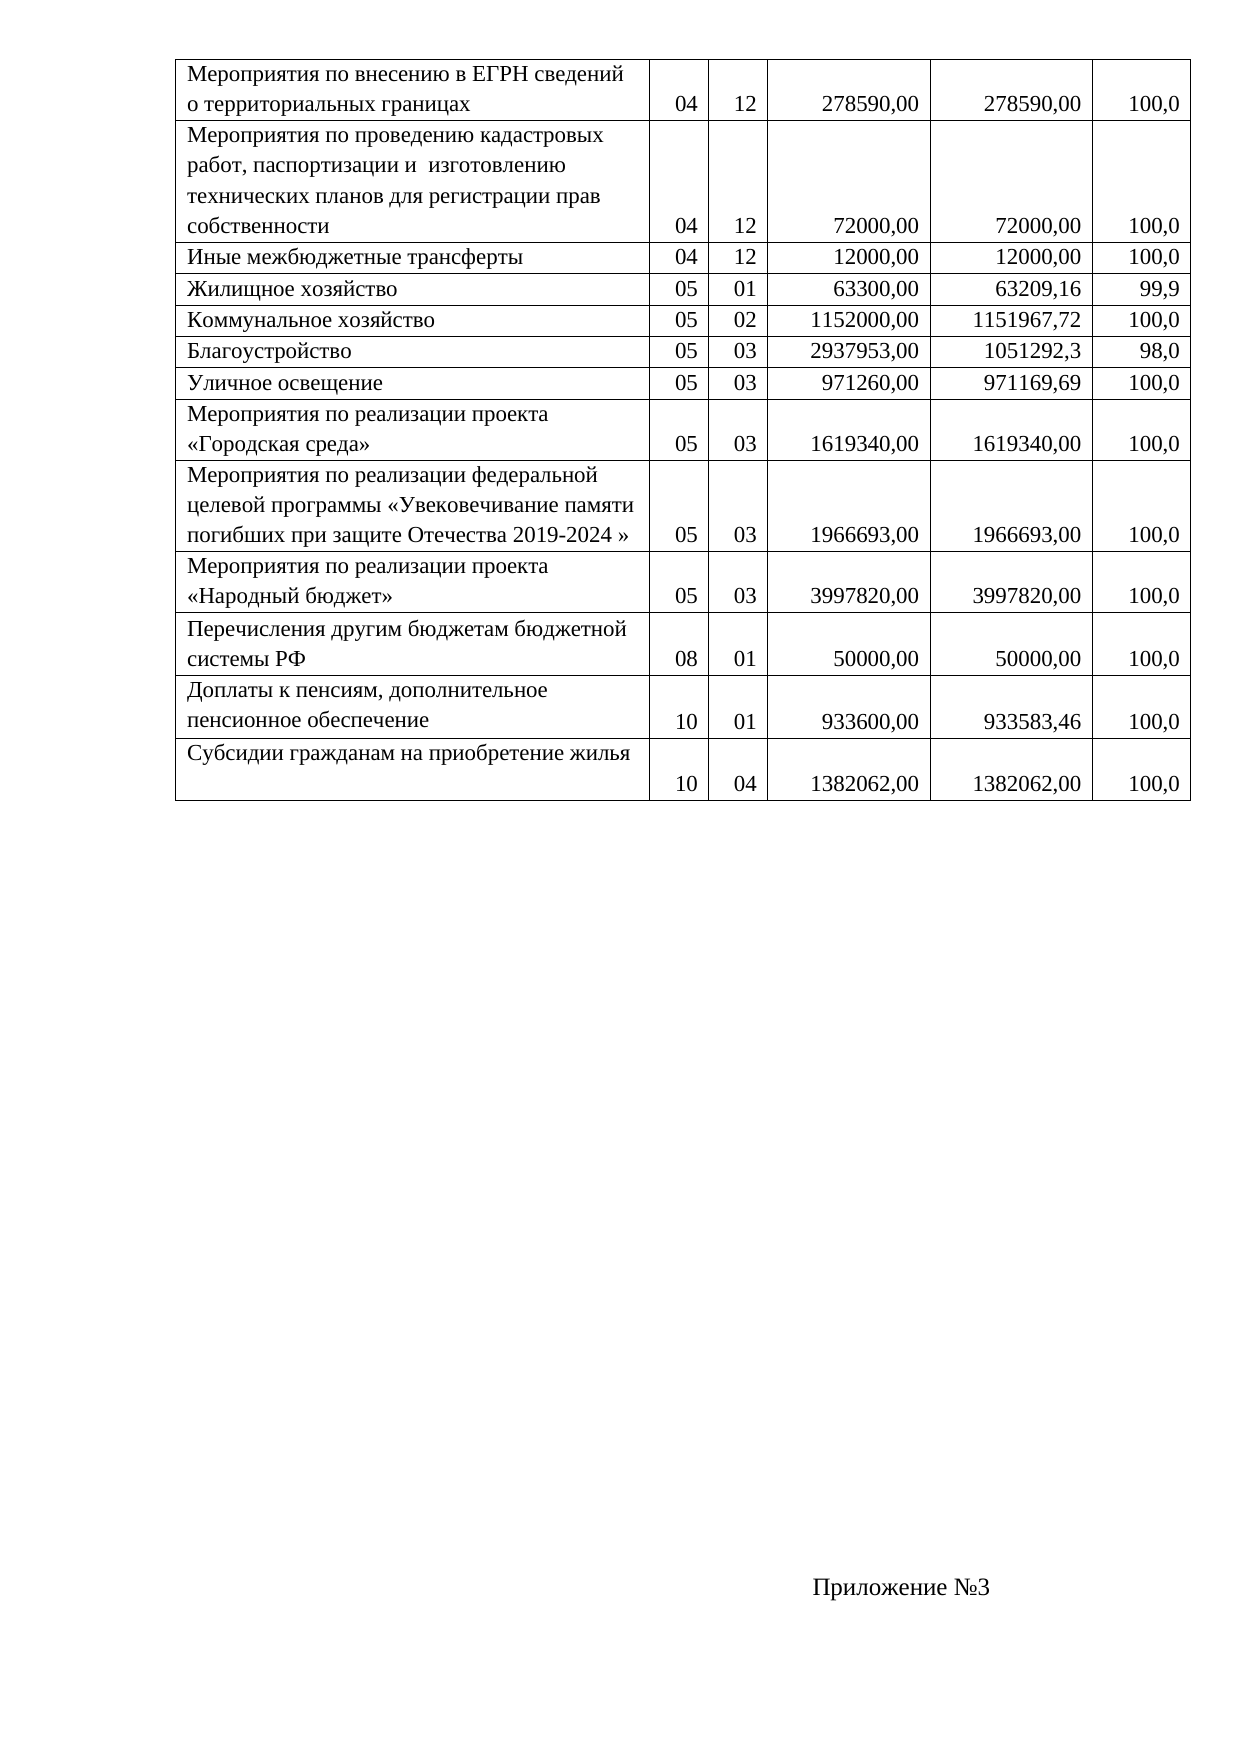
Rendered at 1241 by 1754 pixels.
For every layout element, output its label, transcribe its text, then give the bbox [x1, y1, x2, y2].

table_cell 1382062,00 [768, 739, 930, 800]
table_cell 278590,00 [931, 60, 1092, 120]
table_cell 1966693,00 [768, 461, 930, 551]
table_cell 63209,16 [931, 274, 1092, 304]
table_cell Субсидии гражданам на приобретение жилья [176, 739, 649, 800]
table_cell 12000,00 [768, 243, 930, 273]
table_cell 99,9 [1093, 274, 1190, 304]
table_cell Мероприятия по проведению кадастровых работ, паспортизации и изготовлению технических планов для регистрации прав собственности [176, 121, 649, 242]
table_cell 50000,00 [931, 613, 1092, 675]
table_cell Мероприятия по внесению в ЕГРН сведений о территориальных границах [176, 60, 649, 120]
table_cell 1619340,00 [768, 400, 930, 460]
table_cell Коммунальное хозяйство [176, 306, 649, 336]
table_cell 933600,00 [768, 676, 930, 738]
table_cell 01 [709, 274, 767, 304]
table_cell Перечисления другим бюджетам бюджетной системы РФ [176, 613, 649, 675]
table_cell 03 [709, 368, 767, 398]
table_cell 05 [650, 274, 708, 304]
table_cell 1966693,00 [931, 461, 1092, 551]
table_cell 933583,46 [931, 676, 1092, 738]
table_cell Иные межбюджетные трансферты [176, 243, 649, 273]
table_cell 100,0 [1093, 613, 1190, 675]
table_cell 05 [650, 552, 708, 612]
table_cell 63300,00 [768, 274, 930, 304]
table_cell 08 [650, 613, 708, 675]
table_cell 05 [650, 337, 708, 367]
table_cell 10 [650, 676, 708, 738]
table_cell 100,0 [1093, 60, 1190, 120]
table_cell 05 [650, 461, 708, 551]
table_cell 01 [709, 613, 767, 675]
table_cell 100,0 [1093, 739, 1190, 800]
table_cell 05 [650, 368, 708, 398]
table_cell 278590,00 [768, 60, 930, 120]
table_cell 100,0 [1093, 368, 1190, 398]
table_cell 100,0 [1093, 121, 1190, 242]
table_cell 1382062,00 [931, 739, 1092, 800]
table_cell 971260,00 [768, 368, 930, 398]
table_cell 04 [650, 243, 708, 273]
table_cell 72000,00 [768, 121, 930, 242]
table_cell Благоустройство [176, 337, 649, 367]
table_cell 1051292,3 [931, 337, 1092, 367]
table_cell 3997820,00 [768, 552, 930, 612]
table_cell 10 [650, 739, 708, 800]
table_cell 50000,00 [768, 613, 930, 675]
table_cell Жилищное хозяйство [176, 274, 649, 304]
title Приложение №3 [812, 1572, 1152, 1600]
table_cell 03 [709, 400, 767, 460]
table_cell 100,0 [1093, 676, 1190, 738]
table_cell 98,0 [1093, 337, 1190, 367]
table_cell Уличное освещение [176, 368, 649, 398]
table_cell 12 [709, 243, 767, 273]
table_cell 3997820,00 [931, 552, 1092, 612]
table_cell Доплаты к пенсиям, дополнительное пенсионное обеспечение [176, 676, 649, 738]
table_cell 03 [709, 337, 767, 367]
table_cell 1619340,00 [931, 400, 1092, 460]
table_cell Мероприятия по реализации федеральной целевой программы «Увековечивание памяти погибших при защите Отечества 2019-2024 » [176, 461, 649, 551]
table_cell 1152000,00 [768, 306, 930, 336]
table_cell Мероприятия по реализации проекта «Городская среда» [176, 400, 649, 460]
table_cell 04 [650, 60, 708, 120]
table_cell 1151967,72 [931, 306, 1092, 336]
table_cell 04 [650, 121, 708, 242]
table_cell 05 [650, 306, 708, 336]
table_cell Мероприятия по реализации проекта «Народный бюджет» [176, 552, 649, 612]
table_cell 12000,00 [931, 243, 1092, 273]
table_cell 100,0 [1093, 306, 1190, 336]
table_cell 72000,00 [931, 121, 1092, 242]
table_cell 02 [709, 306, 767, 336]
table_cell 01 [709, 676, 767, 738]
table_cell 12 [709, 60, 767, 120]
table_cell 100,0 [1093, 552, 1190, 612]
table_cell 03 [709, 461, 767, 551]
table_cell 04 [709, 739, 767, 800]
table_cell 05 [650, 400, 708, 460]
table_cell 2937953,00 [768, 337, 930, 367]
table_cell 100,0 [1093, 461, 1190, 551]
table_cell 971169,69 [931, 368, 1092, 398]
table_cell 12 [709, 121, 767, 242]
table_cell 100,0 [1093, 400, 1190, 460]
table_cell 03 [709, 552, 767, 612]
table_cell 100,0 [1093, 243, 1190, 273]
